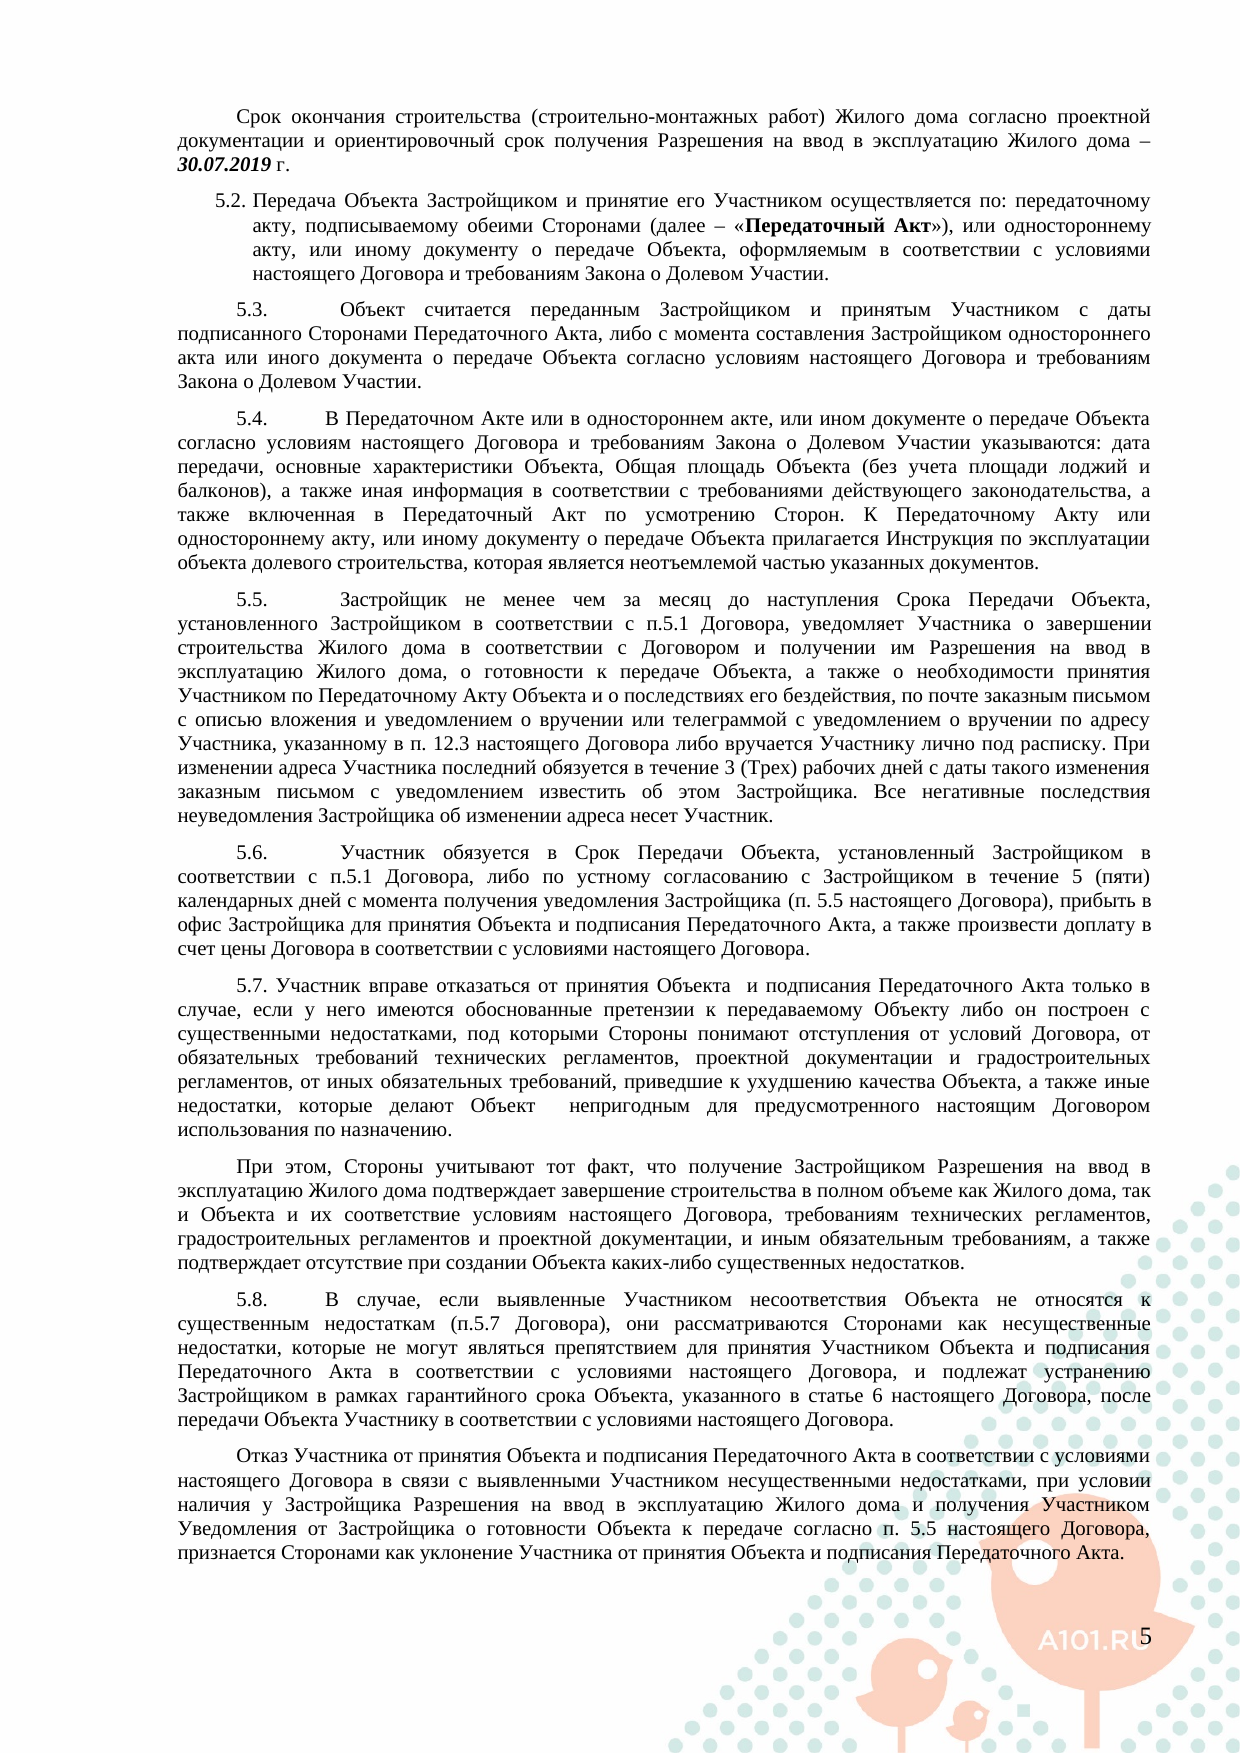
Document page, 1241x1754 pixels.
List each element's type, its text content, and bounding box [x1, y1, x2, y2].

list Участник обязуется в Срок Передачи Объекта, установленный Застройщиком в соответствии с п.5.1 Договора, либо по устному согласованию с Застройщиком в течение 5 (пяти) календарных дней с момента получения уведомления Застройщика (п. 5.5 настоящего Договора), прибыть в офис Застройщика для принятия Объекта и подписания Передаточного Акта, а также произвести доплату в счет цены Договора в соответствии с условиями настоящего Договора. [177, 840, 1152, 960]
text 5.7. Участник вправе отказаться от принятия Объекта и подписания Передаточного Акта только в случае, если у него имеются обоснованные претензии к передаваемому Объекту либо он построен с существенными недостатками, под которыми Стороны понимают отступления от условий Договора, от обязательных требований технических регламентов, проектной документации и градостроительных регламентов, от иных обязательных требований, приведшие к ухудшению качества Объекта, а также иные недостатки, которые делают Объект непригодным для предусмотренного настоящим Договором использования по назначению. [177, 973, 1152, 1141]
text При этом, Стороны учитывают тот факт, что получение Застройщиком Разрешения на ввод в эксплуатацию Жилого дома подтверждает завершение строительства в полном объеме как Жилого дома, так и Объекта и их соответствие условиям настоящего Договора, требованиям технических регламентов, градостроительных регламентов и проектной документации, и иным обязательным требованиям, а также подтверждает отсутствие при создании Объекта каких-либо существенных недостатков. [177, 1154, 1152, 1274]
list В Передаточном Акте или в одностороннем акте, или ином документе о передаче Объекта согласно условиям настоящего Договора и требованиям Закона о Долевом Участии указываются: дата передачи, основные характеристики Объекта, Общая площадь Объекта (без учета площади лоджий и балконов), а также иная информация в соответствии с требованиями действующего законодательства, а также включенная в Передаточный Акт по усмотрению Сторон. К Передаточному Акту или одностороннему акту, или иному документу о передаче Объекта прилагается Инструкция по эксплуатации объекта долевого строительства, которая является неотъемлемой частью указанных документов. [177, 406, 1152, 574]
text Отказ Участника от принятия Объекта и подписания Передаточного Акта в соответствии с условиями настоящего Договора в связи с выявленными Участником несущественными недостатками, при условии наличия у Застройщика Разрешения на ввод в эксплуатацию Жилого дома и получения Участником Уведомления от Застройщика о готовности Объекта к передаче согласно п. 5.5 настоящего Договора, признается Сторонами как уклонение Участника от принятия Объекта и подписания Передаточного Акта. [177, 1443, 1152, 1564]
list Передача Объекта Застройщиком и принятие его Участником осуществляется по: передаточному акту, подписываемому обеими Сторонами (далее – «Передаточный Акт»), или одностороннему акту, или иному документу о передаче Объекта, оформляемым в соответствии с условиями настоящего Договора и требованиям Закона о Долевом Участии. [215, 188, 1152, 285]
list Застройщик не менее чем за месяц до наступления Срока Передачи Объекта, установленного Застройщиком в соответствии с п.5.1 Договора, уведомляет Участника о завершении строительства Жилого дома в соответствии с Договором и получении им Разрешения на ввод в эксплуатацию Жилого дома, о готовности к передаче Объекта, а также о необходимости принятия Участником по Передаточному Акту Объекта и о последствиях его бездействия, по почте заказным письмом с описью вложения и уведомлением о вручении или телеграммой с уведомлением о вручении по адресу Участника, указанному в п. 12.3 настоящего Договора либо вручается Участнику лично под расписку. При изменении адреса Участника последний обязуется в течение 3 (Трех) рабочих дней с даты такого изменения заказным письмом с уведомлением известить об этом Застройщика. Все негативные последствия неуведомления Застройщика об изменении адреса несет Участник. [177, 587, 1152, 827]
text Срок окончания строительства (строительно-монтажных работ) Жилого дома согласно проектной документации и ориентировочный срок получения Разрешения на ввод в эксплуатацию Жилого дома – 30.07.2019 г. [177, 104, 1152, 176]
picture [0, 0, 1240, 1753]
list Объект считается переданным Застройщиком и принятым Участником с даты подписанного Сторонами Передаточного Акта, либо с момента составления Застройщиком одностороннего акта или иного документа о передаче Объекта согласно условиям настоящего Договора и требованиям Закона о Долевом Участии. [177, 297, 1152, 393]
list В случае, если выявленные Участником несоответствия Объекта не относятся к существенным недостаткам (п.5.7 Договора), они рассматриваются Сторонами как несущественные недостатки, которые не могут являться препятствием для принятия Участником Объекта и подписания Передаточного Акта в соответствии с условиями настоящего Договора, и подлежат устранению Застройщиком в рамках гарантийного срока Объекта, указанного в статье 6 настоящего Договора, после передачи Объекта Участнику в соответствии с условиями настоящего Договора. [177, 1287, 1152, 1431]
